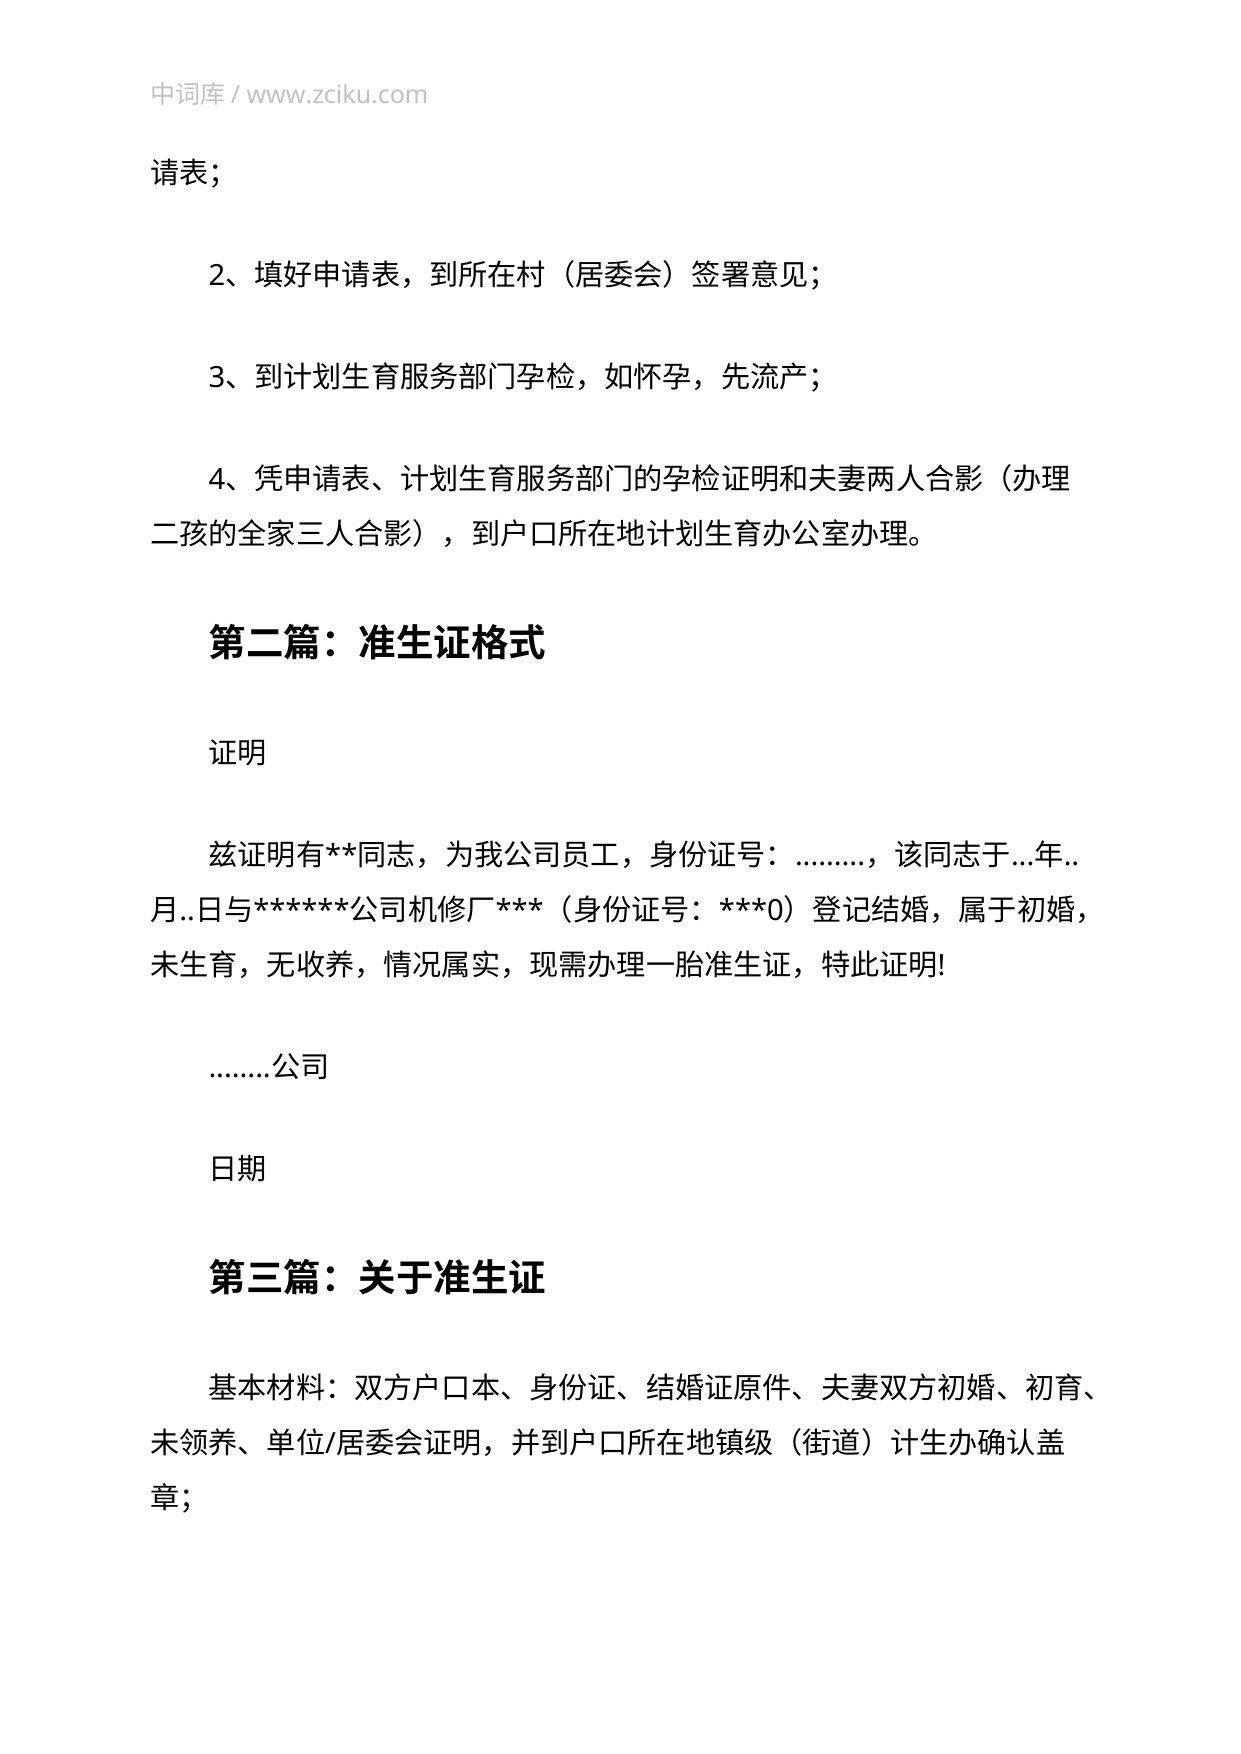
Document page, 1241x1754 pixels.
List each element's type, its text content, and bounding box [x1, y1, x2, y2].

text 兹证明有**同志，为我公司员工，身份证号：.........，该同志于...年..月..日与******公司机修厂***（身份证号：***0）登记结婚，属于初婚，未生育，无收养，情况属实，现需办理一胎准生证，特此证明! [150, 832, 1090, 984]
text ........公司 [150, 1044, 1090, 1086]
text 4、凭申请表、计划生育服务部门的孕检证明和夫妻两人合影（办理二孩的全家三人合影），到户口所在地计划生育办公室办理。 [150, 456, 1090, 553]
text 第二篇：准生证格式 [150, 612, 1090, 667]
text 证明 [150, 730, 1090, 772]
text 日期 [150, 1146, 1090, 1188]
text 第三篇：关于准生证 [150, 1247, 1090, 1302]
text 2、填好申请表，到所在村（居委会）签署意见； [150, 252, 1090, 294]
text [150, 150, 1090, 192]
text 3、到计划生育服务部门孕检，如怀孕，先流产； [150, 354, 1090, 396]
text 基本材料：双方户口本、身份证、结婚证原件、夫妻双方初婚、初育、未领养、单位/居委会证明，并到户口所在地镇级（街道）计生办确认盖章； [150, 1365, 1090, 1517]
